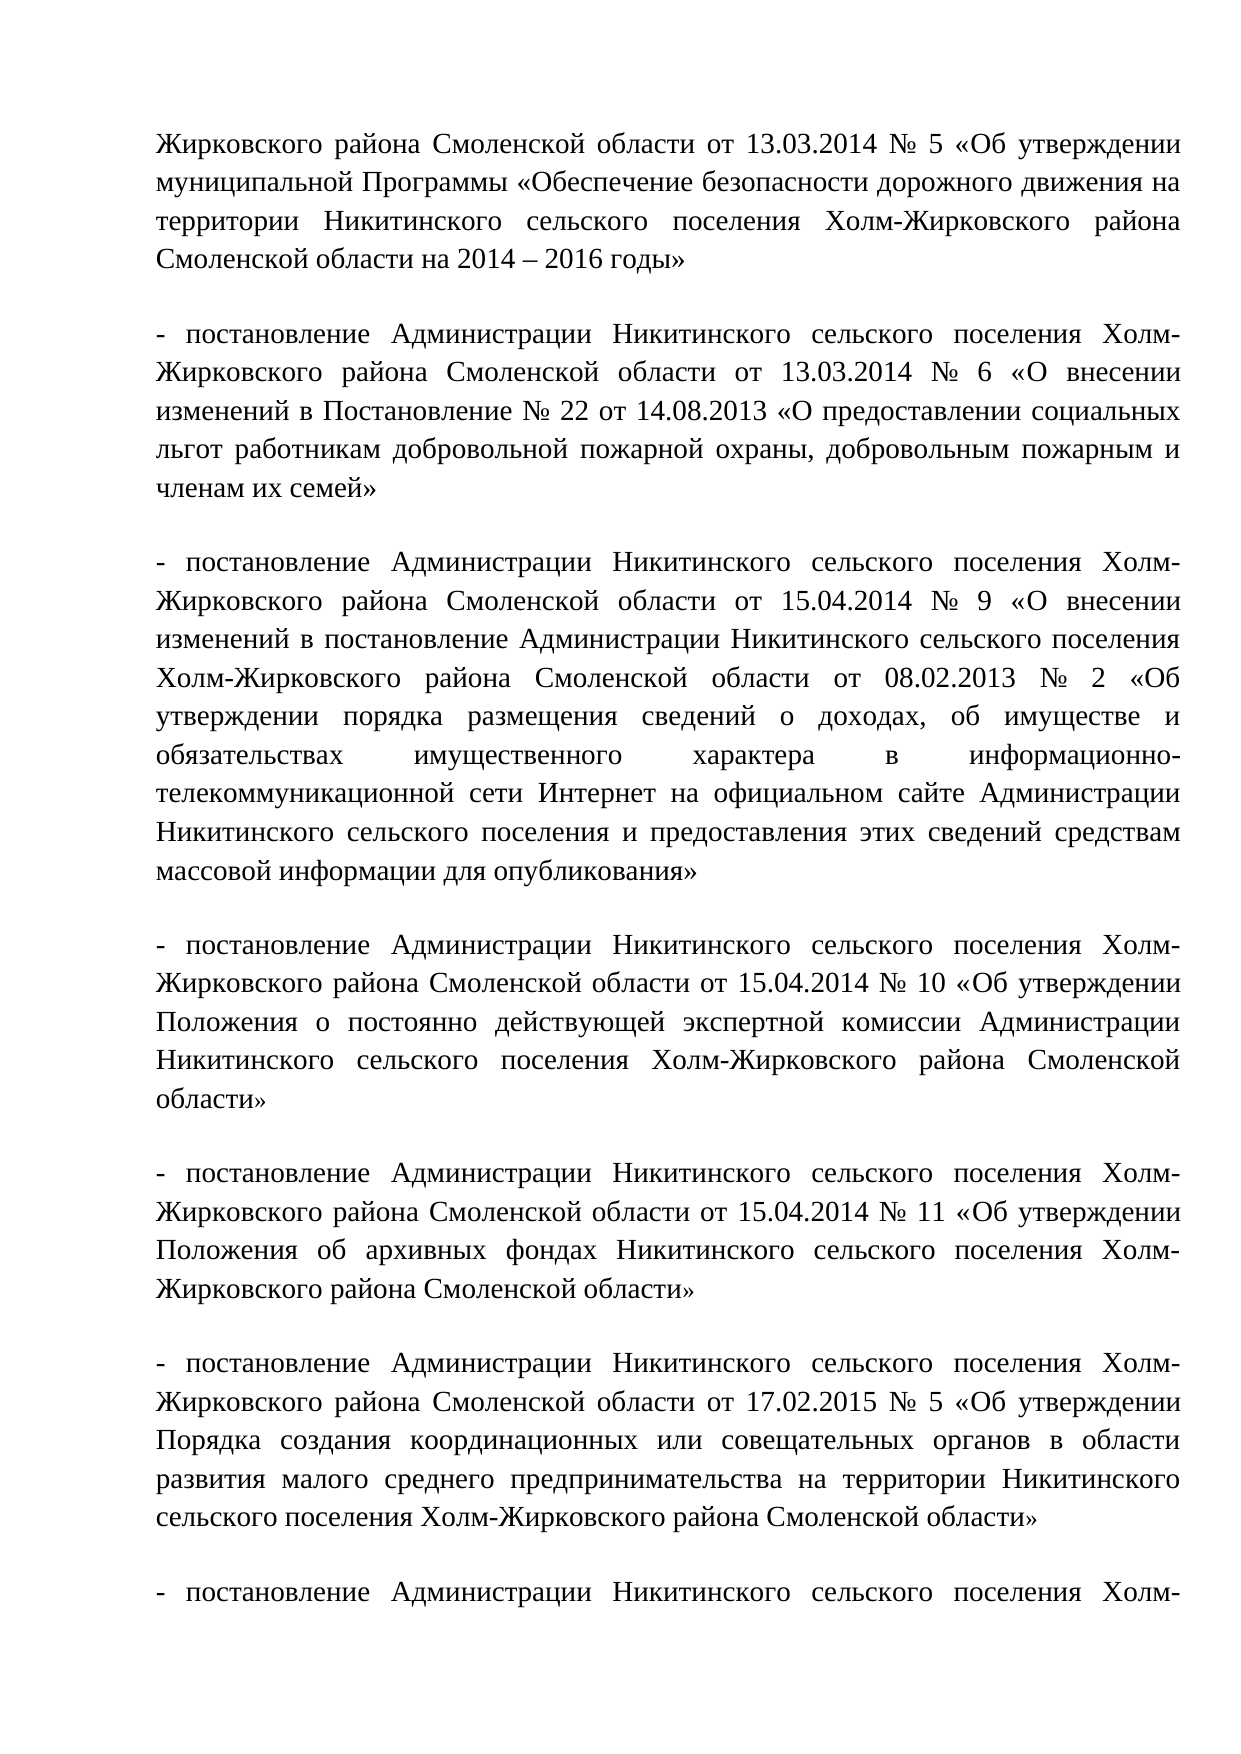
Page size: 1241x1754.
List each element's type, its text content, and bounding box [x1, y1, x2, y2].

table_cell - постановление Администрации Никитинского сельского поселения Холм-Жирковского района Смоленской области от 15.04.2014 № 11 «Об утверждении Положения об архивных фондах Никитинского сельского поселения Холм-Жирковского района Смоленской области» [110, 1148, 1189, 1337]
table_cell - постановление Администрации Никитинского сельского поселения Холм-Жирковского района Смоленской области от 15.04.2014 № 10 «Об утверждении Положения о постоянно действующей экспертной комиссии Администрации Никитинского сельского поселения Холм-Жирковского района Смоленской области» [110, 919, 1189, 1147]
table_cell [110, 118, 1189, 308]
table_cell - постановление Администрации Никитинского сельского поселения Холм-Жирковского района Смоленской области от 15.04.2014 № 9 «О внесении изменений в постановление Администрации Никитинского сельского поселения Холм-Жирковского района Смоленской области от 08.02.2013 № 2 «Об утверждении порядка размещения сведений о доходах, об имуществе и обязательствах имущественного характера в информационно-телекоммуникационной сети Интернет на официальном сайте Администрации Никитинского сельского поселения и предоставления этих сведений средствам массовой информации для опубликования» [110, 536, 1189, 919]
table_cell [110, 1566, 1189, 1615]
table_cell - постановление Администрации Никитинского сельского поселения Холм-Жирковского района Смоленской области от 17.02.2015 № 5 «Об утверждении Порядка создания координационных или совещательных органов в области развития малого среднего предпринимательства на территории Никитинского сельского поселения Холм-Жирковского района Смоленской области» [110, 1338, 1189, 1566]
table_cell - постановление Администрации Никитинского сельского поселения Холм-Жирковского района Смоленской области от 13.03.2014 № 6 «О внесении изменений в Постановление № 22 от 14.08.2013 «О предоставлении социальных льгот работникам добровольной пожарной охраны, добровольным пожарным и членам их семей» [110, 308, 1189, 536]
